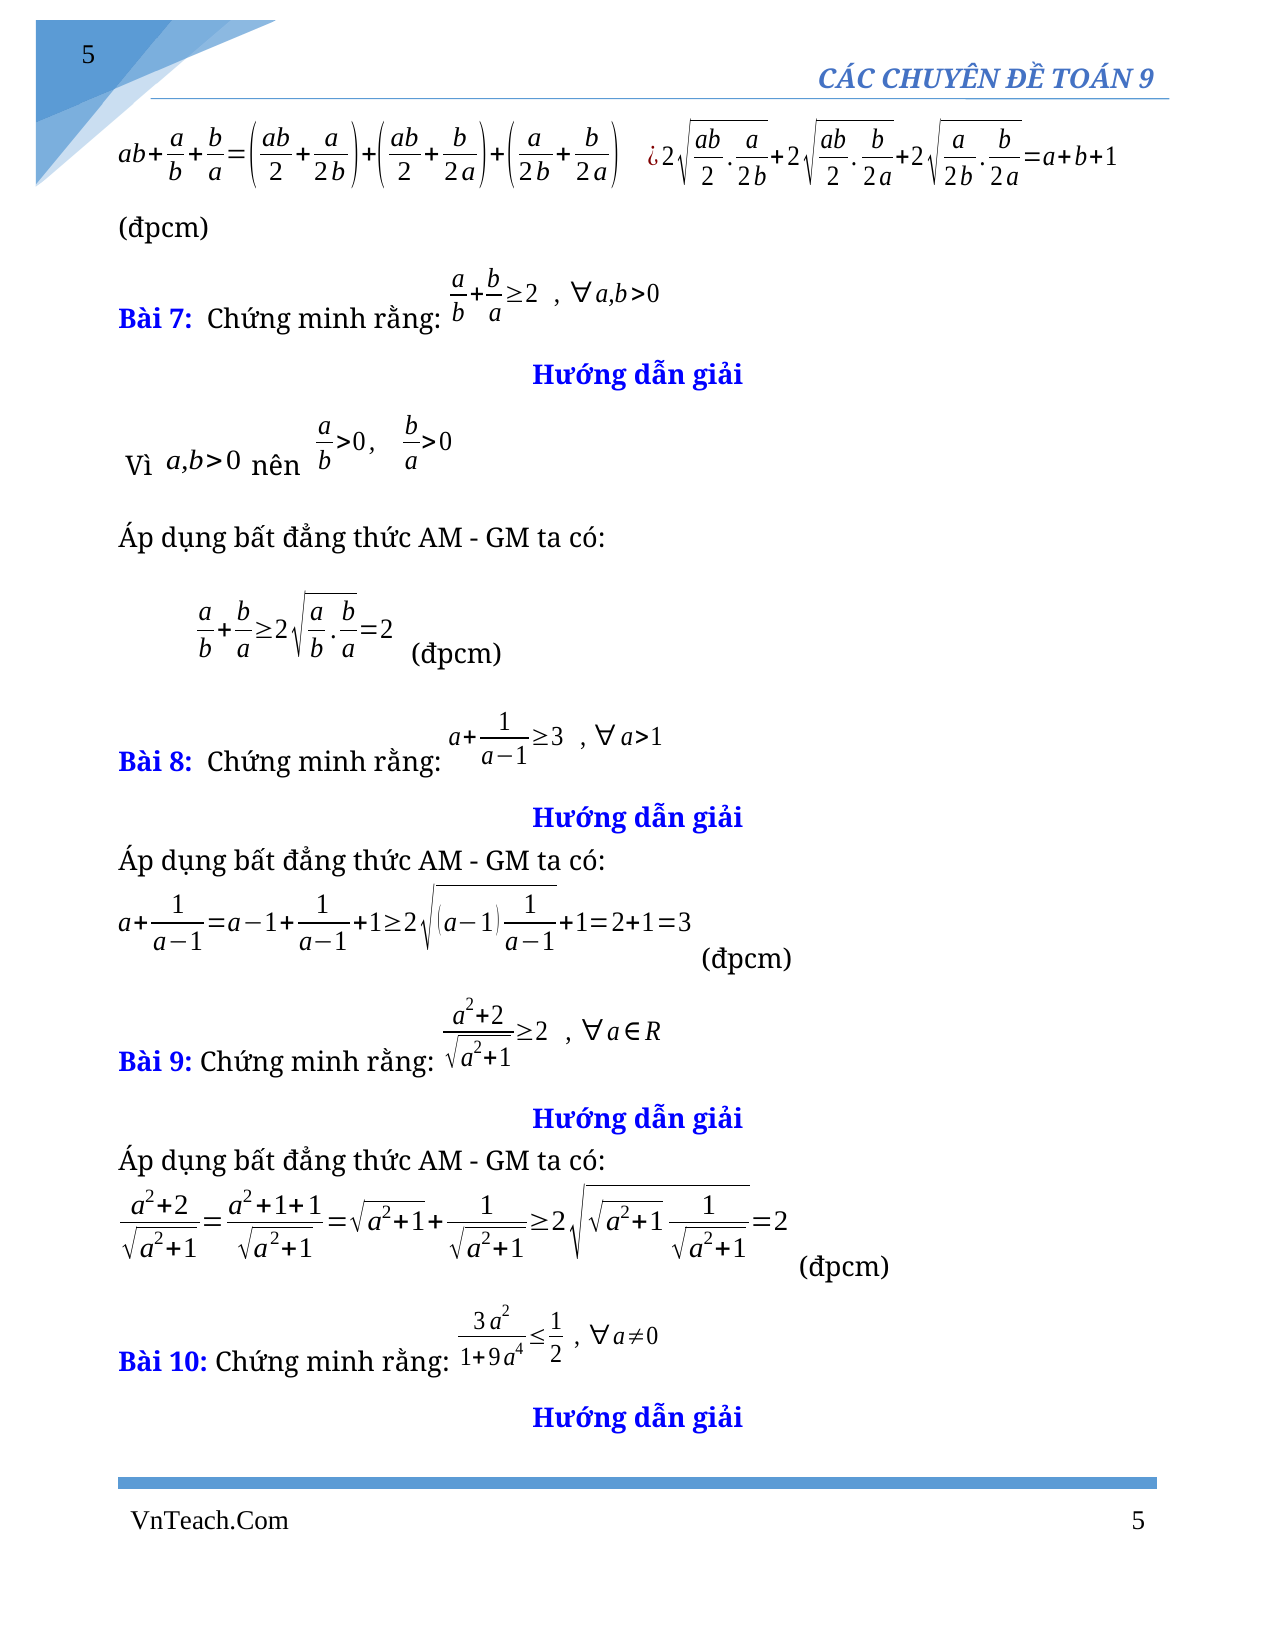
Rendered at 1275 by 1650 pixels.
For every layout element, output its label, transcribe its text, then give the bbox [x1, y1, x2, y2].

list Hướng dẫn giải [118, 1399, 1157, 1436]
text (đpcm) [118, 591, 1157, 671]
text Bài 8: Chứng minh rằng: [118, 706, 1157, 779]
text Bài 9: Chứng minh rằng: [118, 994, 1157, 1080]
list Hướng dẫn giải [118, 799, 1157, 836]
list Áp dụng bất đẳng thức AM - GM ta có: (đpcm) [118, 1142, 1157, 1284]
list Hướng dẫn giải [118, 1099, 1157, 1136]
text Bài 7: Chứng minh rằng: [118, 263, 1157, 336]
list (đpcm) [118, 883, 1157, 976]
picture [35, 20, 278, 188]
text Vì nên [118, 411, 1157, 484]
text Bài 10: Chứng minh rằng: [118, 1302, 1157, 1379]
text Áp dụng bất đẳng thức AM - GM ta có: [118, 519, 1157, 556]
list (đpcm) [118, 118, 1157, 245]
list Áp dụng bất đẳng thức AM - GM ta có: [118, 841, 1157, 878]
list Hướng dẫn giải [118, 356, 1157, 393]
